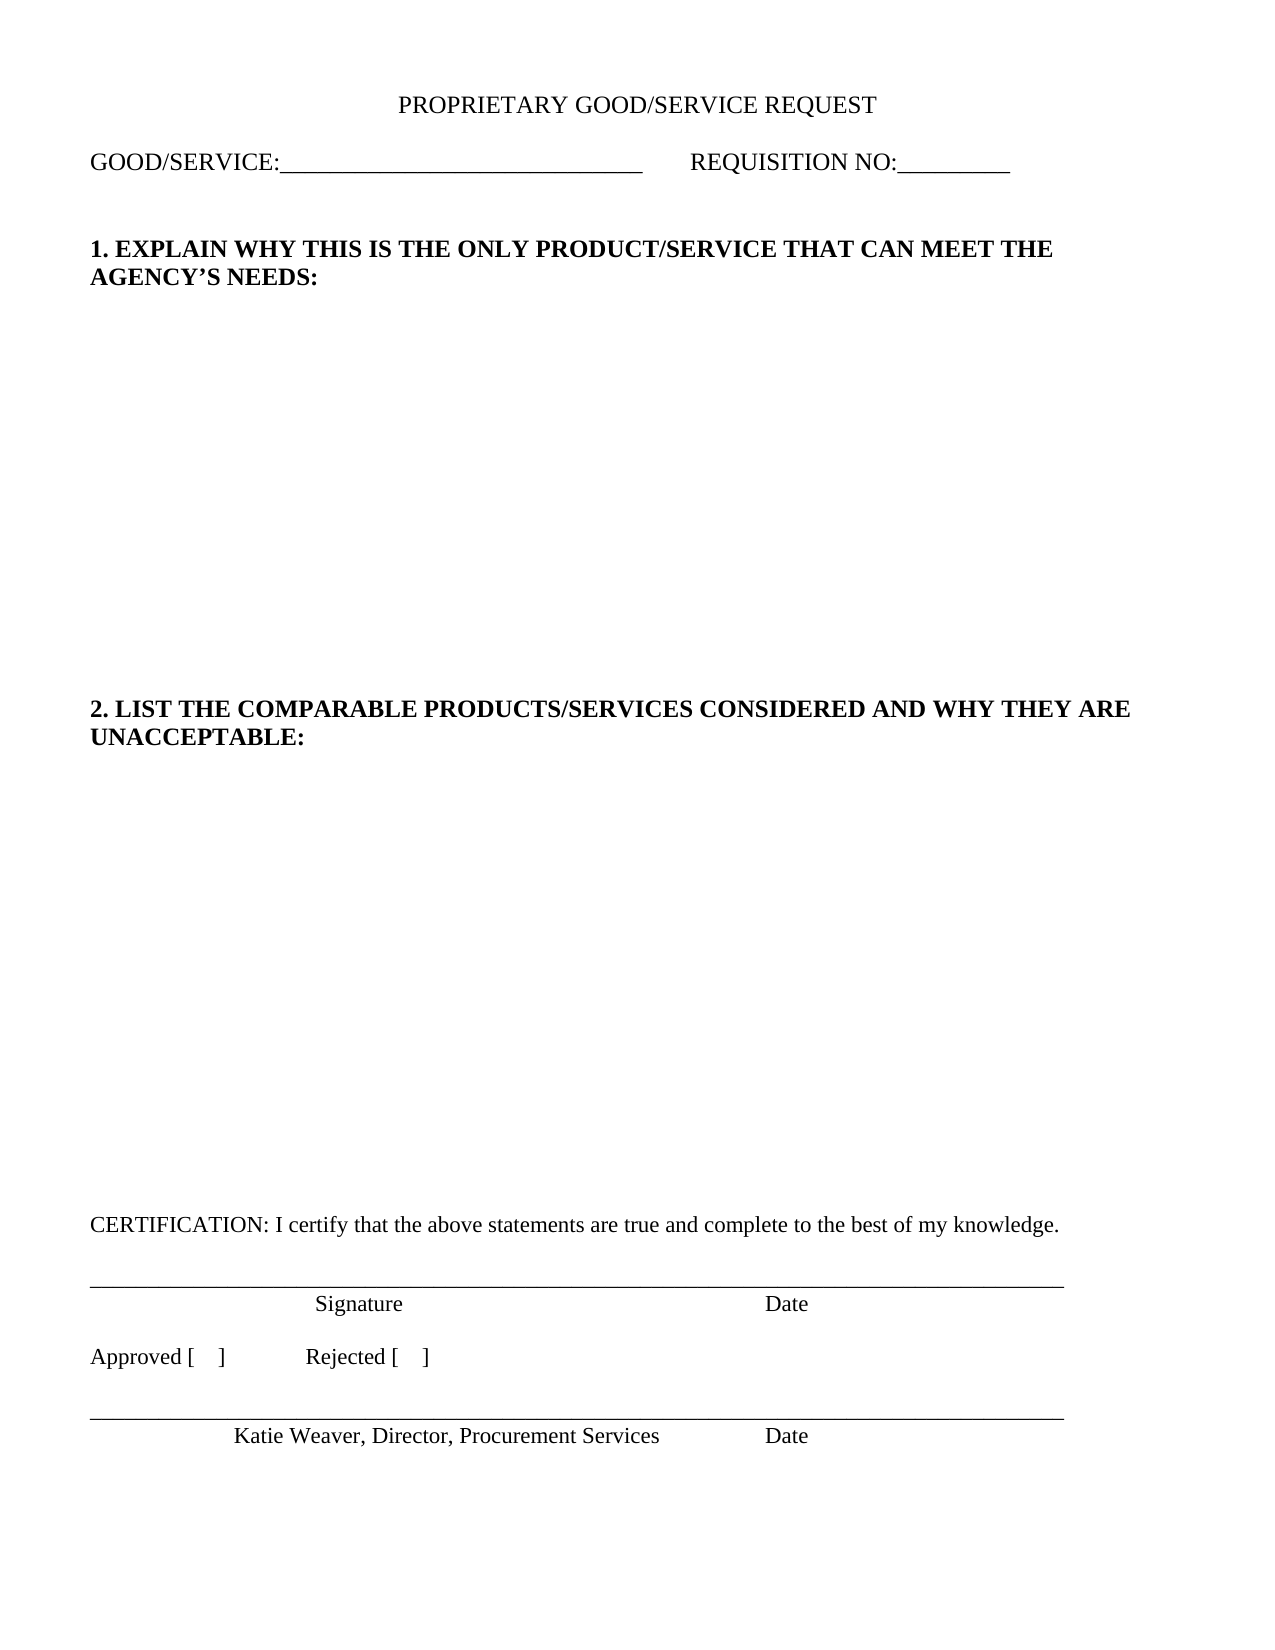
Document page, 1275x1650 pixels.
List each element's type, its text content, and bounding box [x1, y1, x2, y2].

text GOOD/SERVICE:_____________________________ REQUISITION NO:_________ [90, 147, 1185, 176]
title PROPRIETARY GOOD/SERVICE REQUEST [90, 90, 1185, 119]
text _____________________________________________________________________________________ [90, 1396, 1185, 1422]
text 2. LIST THE COMPARABLE PRODUCTS/SERVICES CONSIDERED AND WHY THEY ARE UNACCEPTABLE: [90, 694, 1185, 751]
text Katie Weaver, Director, Procurement Services Date [90, 1422, 1185, 1448]
text Signature Date [90, 1290, 1185, 1317]
text Approved [ ] Rejected [ ] [90, 1343, 1185, 1369]
text CERTIFICATION: I certify that the above statements are true and complete to the best of my knowledge. [90, 1211, 1185, 1238]
text _____________________________________________________________________________________ [90, 1264, 1185, 1290]
text 1. EXPLAIN WHY THIS IS THE ONLY PRODUCT/SERVICE THAT CAN MEET THE AGENCY’S NEEDS: [90, 234, 1185, 291]
